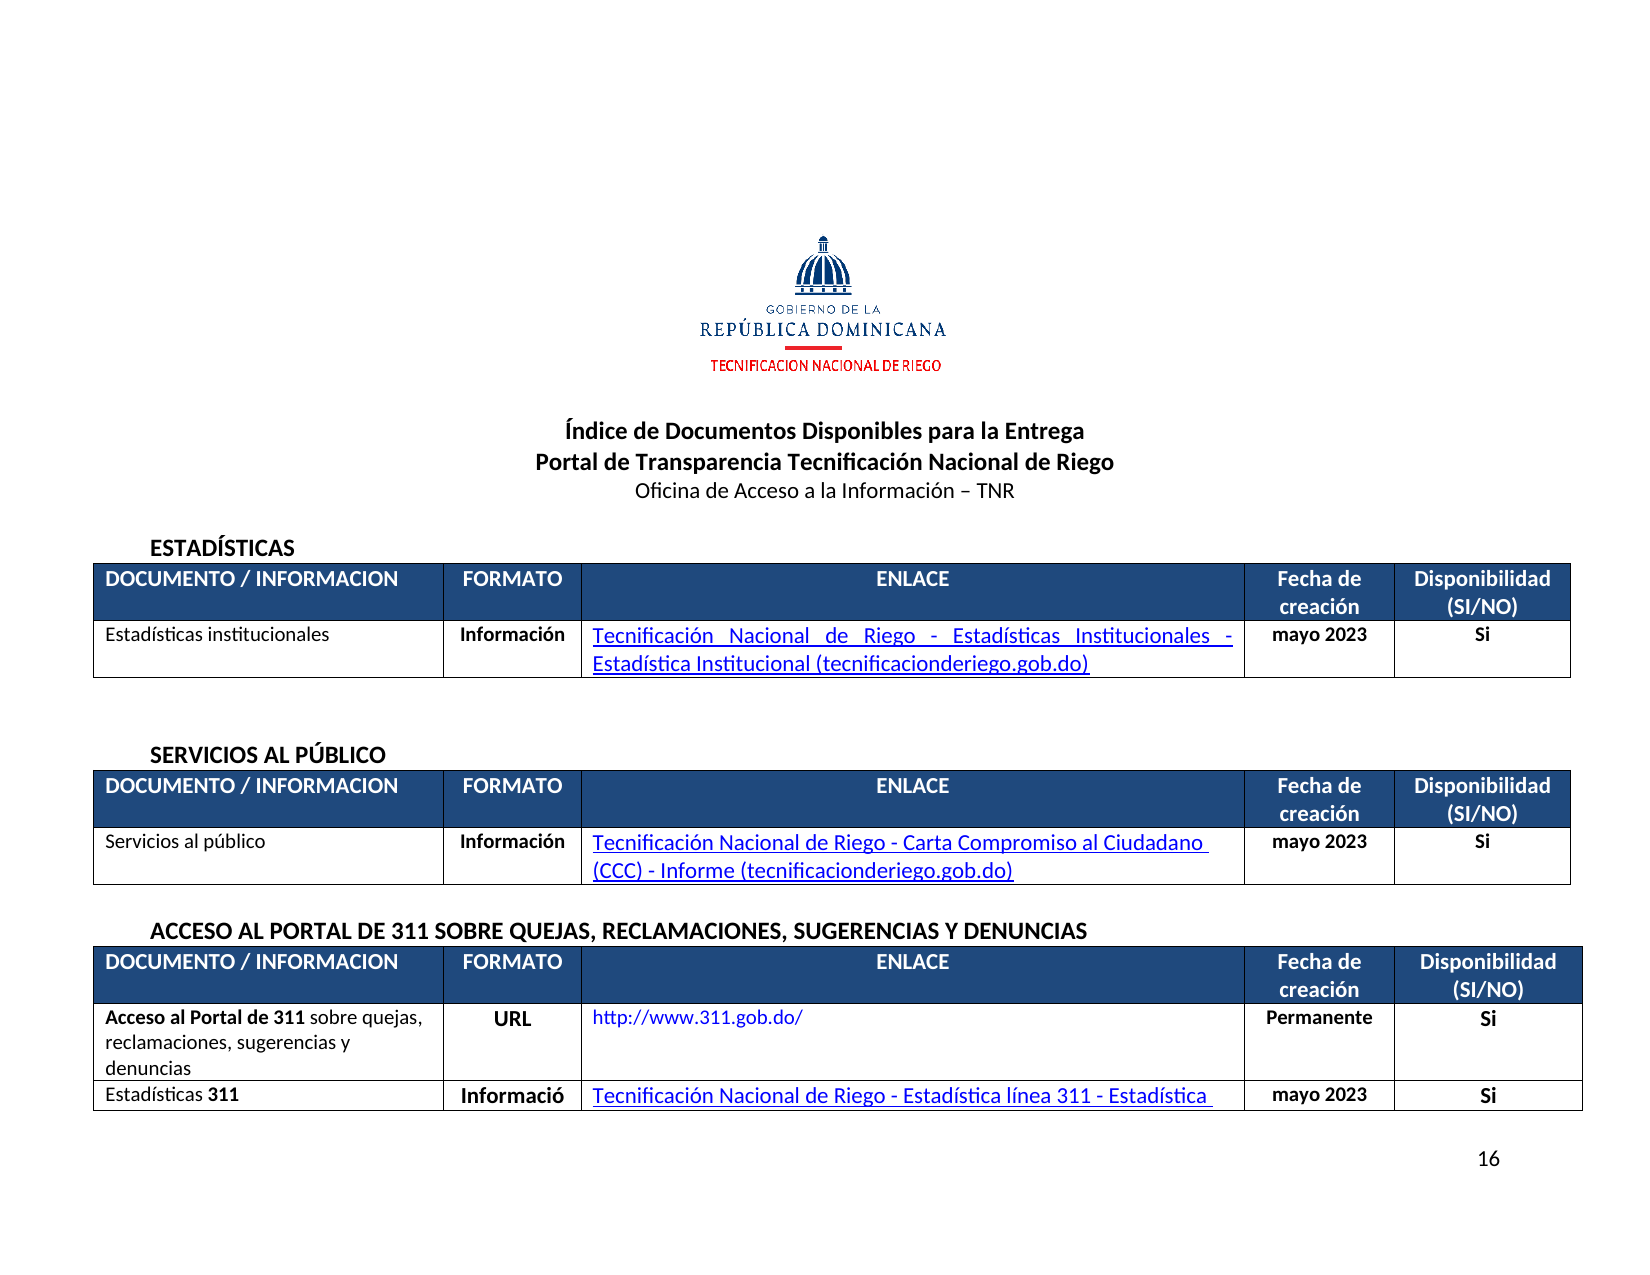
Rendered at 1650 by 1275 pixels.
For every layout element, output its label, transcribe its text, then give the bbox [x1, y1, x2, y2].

table_cell Si [1395, 828, 1570, 884]
table_cell Tecnificación Nacional de Riego - Carta Compromiso al Ciudadano (CCC) - Informe (tecnificacionderiego.gob.do) [582, 828, 1244, 884]
table_cell Acceso al Portal de 311 sobre quejas, reclamaciones, sugerencias y denuncias [94, 1004, 443, 1080]
text ESTADÍSTICAS [150, 532, 1500, 563]
table_header Fecha de creación [1245, 564, 1394, 620]
table_cell Estadísticas institucionales [94, 621, 443, 677]
table_header FORMATO [444, 771, 581, 827]
table_cell Tecnificación Nacional de Riego - Estadística línea 311 - Estadística Sistema 311 Trimestre Abril-Junio 2023 (tecnificacionderiego.gob.do) [582, 1081, 1244, 1109]
table_cell http://www.311.gob.do/ [582, 1004, 1244, 1080]
table_header Fecha de creación [1245, 947, 1394, 1003]
table_cell URL [444, 1004, 581, 1080]
table_header ENLACE [582, 564, 1244, 620]
table_header FORMATO [444, 564, 581, 620]
table_header DOCUMENTO / INFORMACION [94, 771, 443, 827]
table_cell Información [444, 621, 581, 677]
table_cell Si [1395, 621, 1570, 677]
table_header FORMATO [444, 947, 581, 1003]
table_cell mayo 2023 [1245, 1081, 1394, 1109]
table_header ENLACE [582, 947, 1244, 1003]
table_cell Tecnificación Nacional de Riego - Estadísticas Institucionales - Estadística Institucional (tecnificacionderiego.gob.do) [582, 621, 1244, 677]
table_cell mayo 2023 [1245, 621, 1394, 677]
table_cell mayo 2023 [1245, 828, 1394, 884]
table_cell Permanente [1245, 1004, 1394, 1080]
text ACCESO AL PORTAL DE 311 SOBRE QUEJAS, RECLAMACIONES, SUGERENCIAS Y DENUNCIAS [150, 916, 1500, 946]
table_header Disponibilidad (SI/NO) [1395, 947, 1582, 1003]
table_cell Información [444, 828, 581, 884]
text SERVICIOS AL PÚBLICO [150, 739, 1500, 770]
table_cell Si [1395, 1004, 1582, 1080]
picture [668, 207, 983, 416]
table_header Fecha de creación [1245, 771, 1394, 827]
table_header ENLACE [582, 771, 1244, 827]
table_header Disponibilidad (SI/NO) [1395, 564, 1570, 620]
table_header DOCUMENTO / INFORMACION [94, 564, 443, 620]
table_cell Si [1395, 1081, 1582, 1109]
table_cell Información [444, 1081, 581, 1109]
table_header DOCUMENTO / INFORMACION [94, 947, 443, 1003]
table_cell Servicios al público [94, 828, 443, 884]
table_header Disponibilidad (SI/NO) [1395, 771, 1570, 827]
table_cell Estadísticas 311 [94, 1081, 443, 1109]
